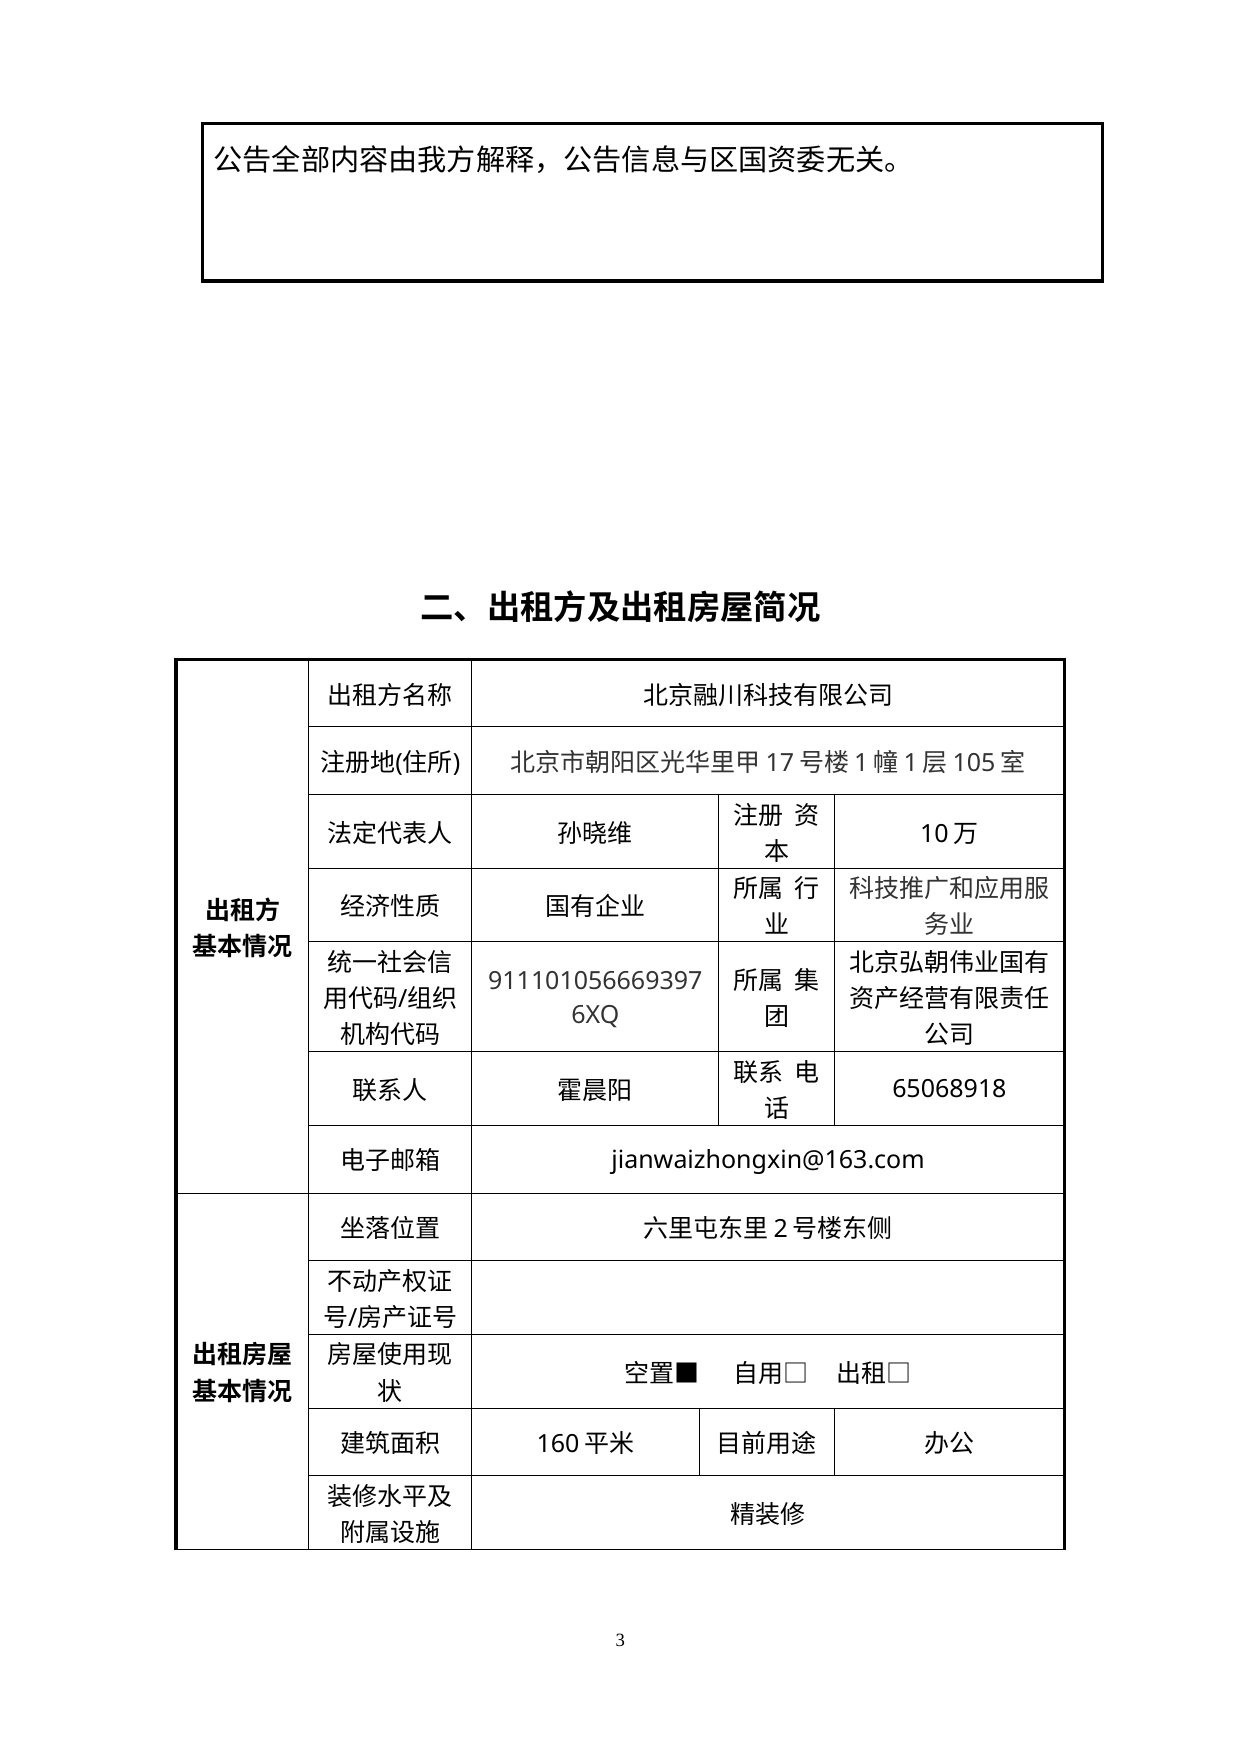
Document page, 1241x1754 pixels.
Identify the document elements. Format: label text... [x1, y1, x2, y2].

table_header 出租方 基本情况 [178, 661, 308, 1192]
table_cell 科技推广和应用服务业 [974, 869, 1063, 941]
table_cell 160平米 [472, 1409, 699, 1475]
table_cell 65068918 [835, 1052, 1063, 1124]
table_cell 坐落位置 [309, 1194, 471, 1260]
table_cell 联系 电话 [719, 1052, 834, 1124]
table_cell 科技推广和应用服务业 [835, 869, 924, 941]
table_cell 所属 集团 [719, 942, 834, 1051]
table_cell 国有企业 [472, 869, 718, 941]
table_cell 目前用途 [700, 1409, 834, 1475]
table_cell 六里屯东里2号楼东侧 [472, 1194, 1063, 1260]
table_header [204, 125, 1101, 279]
table_cell 空置■ 自用□ 出租□ [472, 1335, 1063, 1407]
table_cell 建筑面积 [309, 1409, 471, 1475]
table_cell 北京弘朝伟业国有资产经营有限责任公司 [835, 942, 1063, 1051]
table_cell 出租房屋 基本情况 [178, 1194, 308, 1549]
table_cell 不动产权证号/房产证号 [309, 1261, 471, 1334]
table_cell 经济性质 [309, 869, 471, 941]
table_cell 精装修 [472, 1476, 1063, 1549]
table_cell 注册 资本 [719, 795, 834, 868]
table_cell 办公 [835, 1409, 1063, 1475]
table_cell 注册地(住所) [309, 727, 471, 794]
table_cell 9111010566693976XQ [472, 942, 718, 1051]
table_cell 电子邮箱 [309, 1126, 471, 1192]
table_cell 房屋使用现状 [309, 1335, 471, 1407]
table_cell 装修水平及附属设施 [309, 1476, 471, 1549]
table_cell [472, 1261, 1063, 1334]
table_cell 所属 行业 [719, 869, 834, 941]
table_cell 霍晨阳 [472, 1052, 718, 1124]
table_header 出租方名称 [309, 661, 471, 726]
table_cell jianwaizhongxin@163.com [472, 1126, 1063, 1192]
table_cell 孙晓维 [472, 795, 718, 868]
table_header 北京融川科技有限公司 [472, 661, 1063, 726]
table_cell 10万 [835, 795, 1063, 868]
table_cell 联系人 [309, 1052, 471, 1124]
table_cell 北京市朝阳区光华里甲17号楼1幢1层105室 [472, 727, 1063, 794]
table_cell 法定代表人 [309, 795, 471, 868]
text 二、出租方及出租房屋简况 [187, 581, 1053, 629]
table_cell 统一社会信用代码/组织机构代码 [309, 942, 471, 1051]
